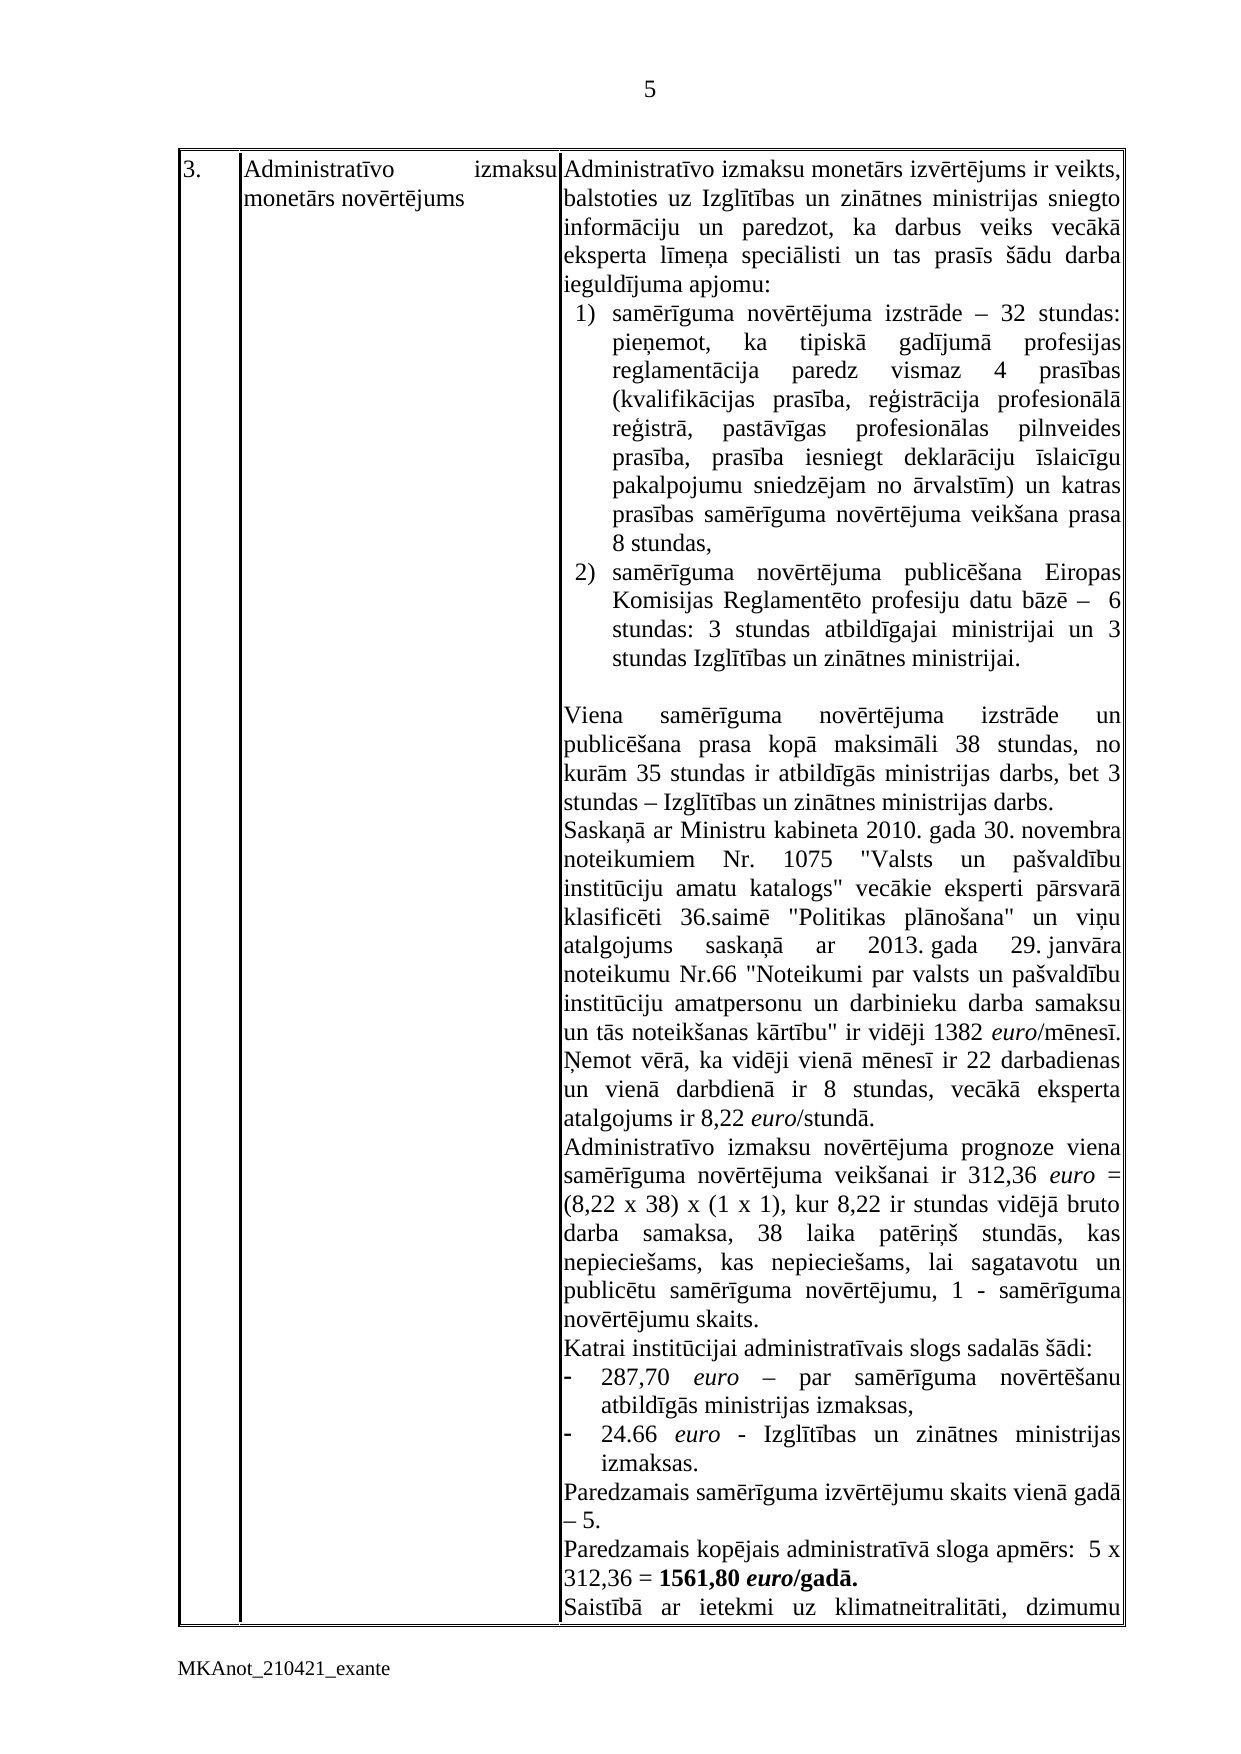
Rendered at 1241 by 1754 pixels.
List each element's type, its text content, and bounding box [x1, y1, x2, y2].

table_cell 3. [180, 149, 240, 1623]
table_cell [560, 151, 1123, 1623]
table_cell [240, 149, 560, 1623]
